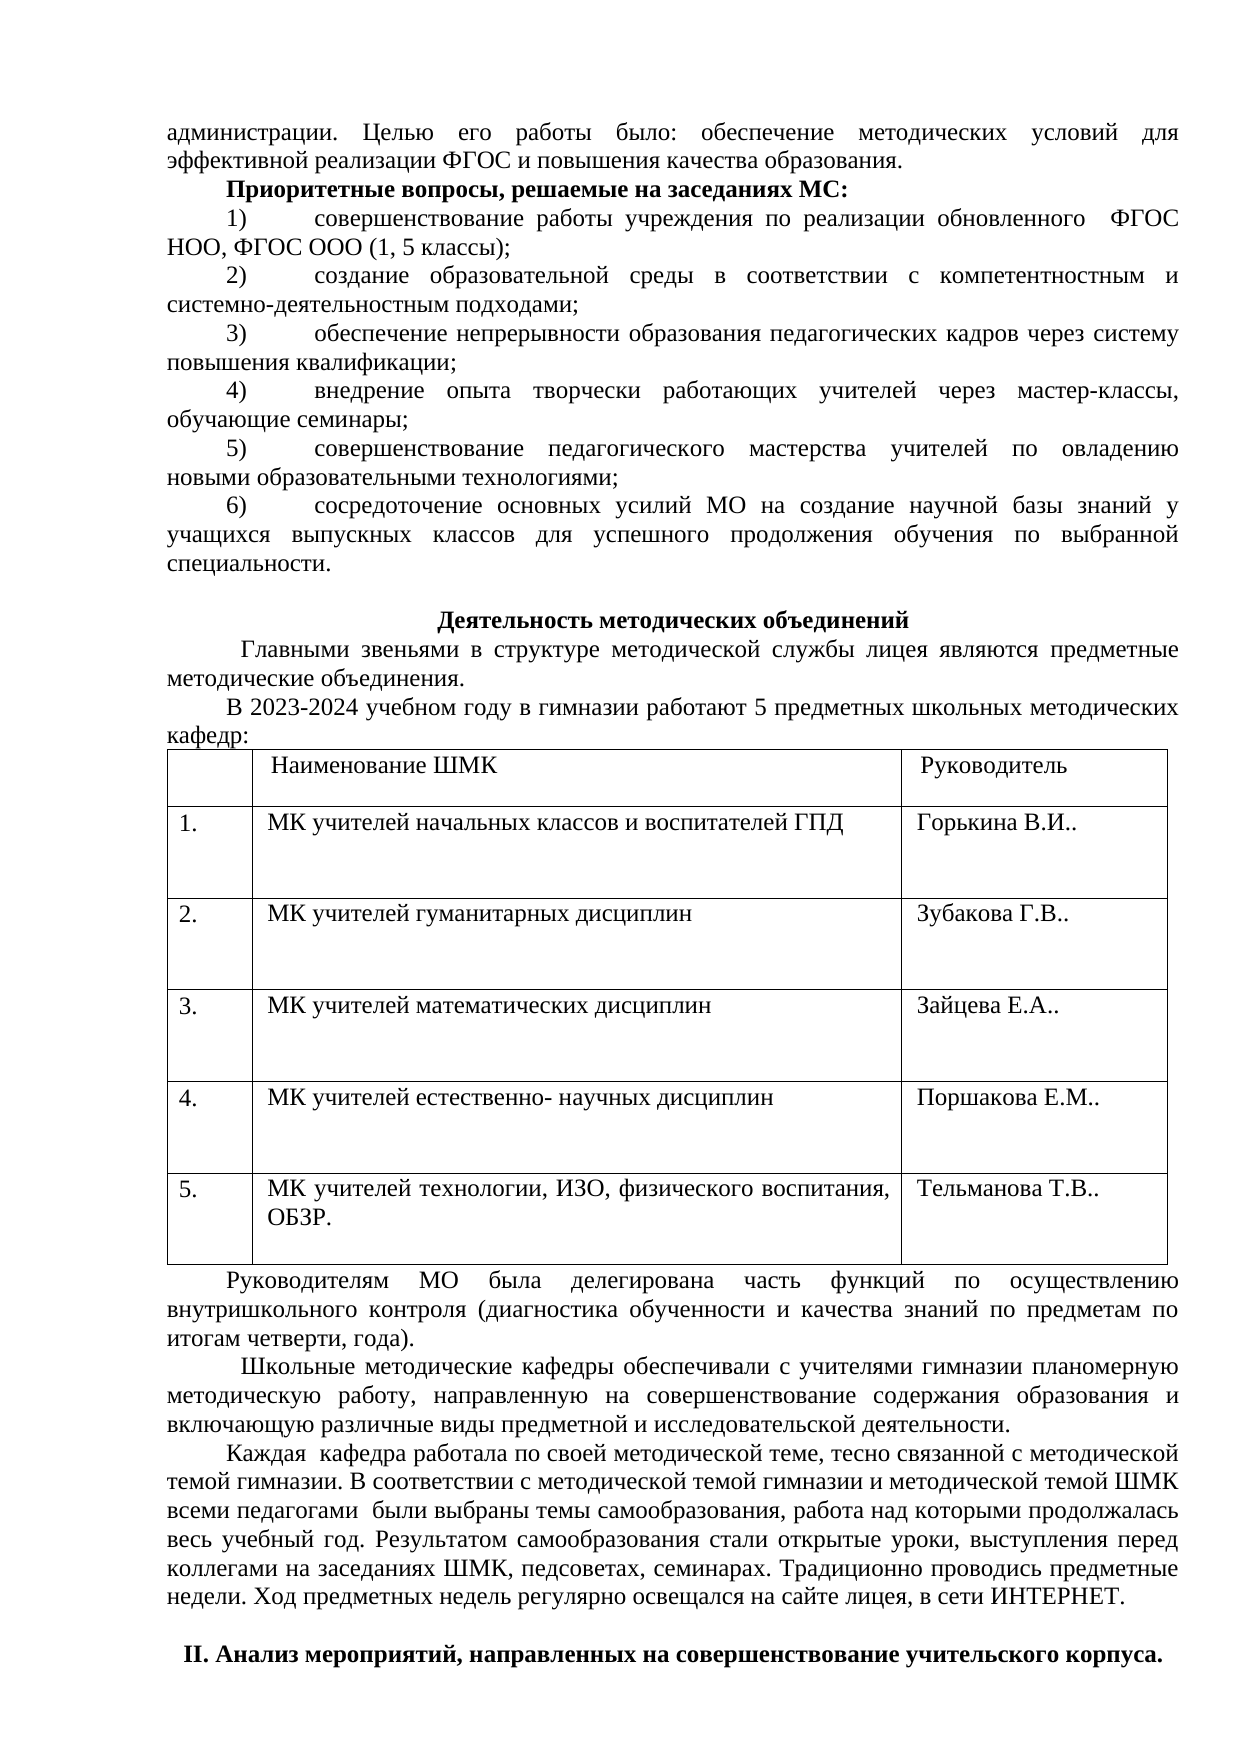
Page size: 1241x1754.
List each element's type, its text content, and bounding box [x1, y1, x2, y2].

text Каждая кафедра работала по своей методической теме, тесно связанной с методической темой гимназии. В соответствии с методической темой гимназии и методической темой ШМК всеми педагогами были выбраны темы самообразования, работа над которыми продолжалась весь учебный год. Результатом самообразования стали открытые уроки, выступления перед коллегами на заседаниях ШМК, педсоветах, семинарах. Традиционно проводись предметные недели. Ход предметных недель регулярно освещался на сайте лицея, в сети ИНТЕРНЕТ. [167, 1438, 1180, 1610]
list совершенствование педагогического мастерства учителей по овладению новыми образовательными технологиями; [167, 433, 1180, 490]
list сосредоточение основных усилий МО на создание научной базы знаний у учащихся выпускных классов для успешного продолжения обучения по выбранной специальности. [167, 490, 1180, 577]
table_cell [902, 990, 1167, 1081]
text Приоритетные вопросы, решаемые на заседаниях МС: [167, 174, 1180, 203]
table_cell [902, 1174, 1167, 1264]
list совершенствование работы учреждения по реализации обновленного ФГОС НОО, ФГОС ООО (1, 5 классы); [167, 203, 1180, 260]
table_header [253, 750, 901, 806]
list создание образовательной среды в соответствии с компетентностным и системно-деятельностным подходами; [167, 260, 1180, 318]
list обеспечение непрерывности образования педагогических кадров через систему повышения квалификации; [167, 318, 1180, 375]
text Школьные методические кафедры обеспечивали с учителями гимназии планомерную методическую работу, направленную на совершенствование содержания образования и включающую различные виды предметной и исследовательской деятельности. [167, 1351, 1180, 1438]
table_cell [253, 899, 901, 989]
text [167, 117, 1180, 174]
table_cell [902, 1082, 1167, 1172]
text Деятельность методических объединений [167, 605, 1180, 634]
text II. Анализ мероприятий, направленных на совершенствование учительского корпуса. [167, 1639, 1180, 1668]
list внедрение опыта творчески работающих учителей через мастер-классы, обучающие семинары; [167, 375, 1180, 433]
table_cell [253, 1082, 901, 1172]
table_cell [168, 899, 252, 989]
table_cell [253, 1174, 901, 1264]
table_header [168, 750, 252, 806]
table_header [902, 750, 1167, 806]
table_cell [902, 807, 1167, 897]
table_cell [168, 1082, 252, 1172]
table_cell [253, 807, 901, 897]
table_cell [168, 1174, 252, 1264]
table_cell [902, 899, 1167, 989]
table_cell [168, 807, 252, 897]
text Главными звеньями в структуре методической службы лицея являются предметные методические объединения. [167, 634, 1180, 692]
text Руководителям МО была делегирована часть функций по осуществлению внутришкольного контроля (диагностика обученности и качества знаний по предметам по итогам четверти, года). [167, 1265, 1180, 1351]
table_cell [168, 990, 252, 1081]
text В 2023-2024 учебном году в гимназии работают 5 предметных школьных методических кафедр: [167, 692, 1180, 749]
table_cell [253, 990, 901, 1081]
